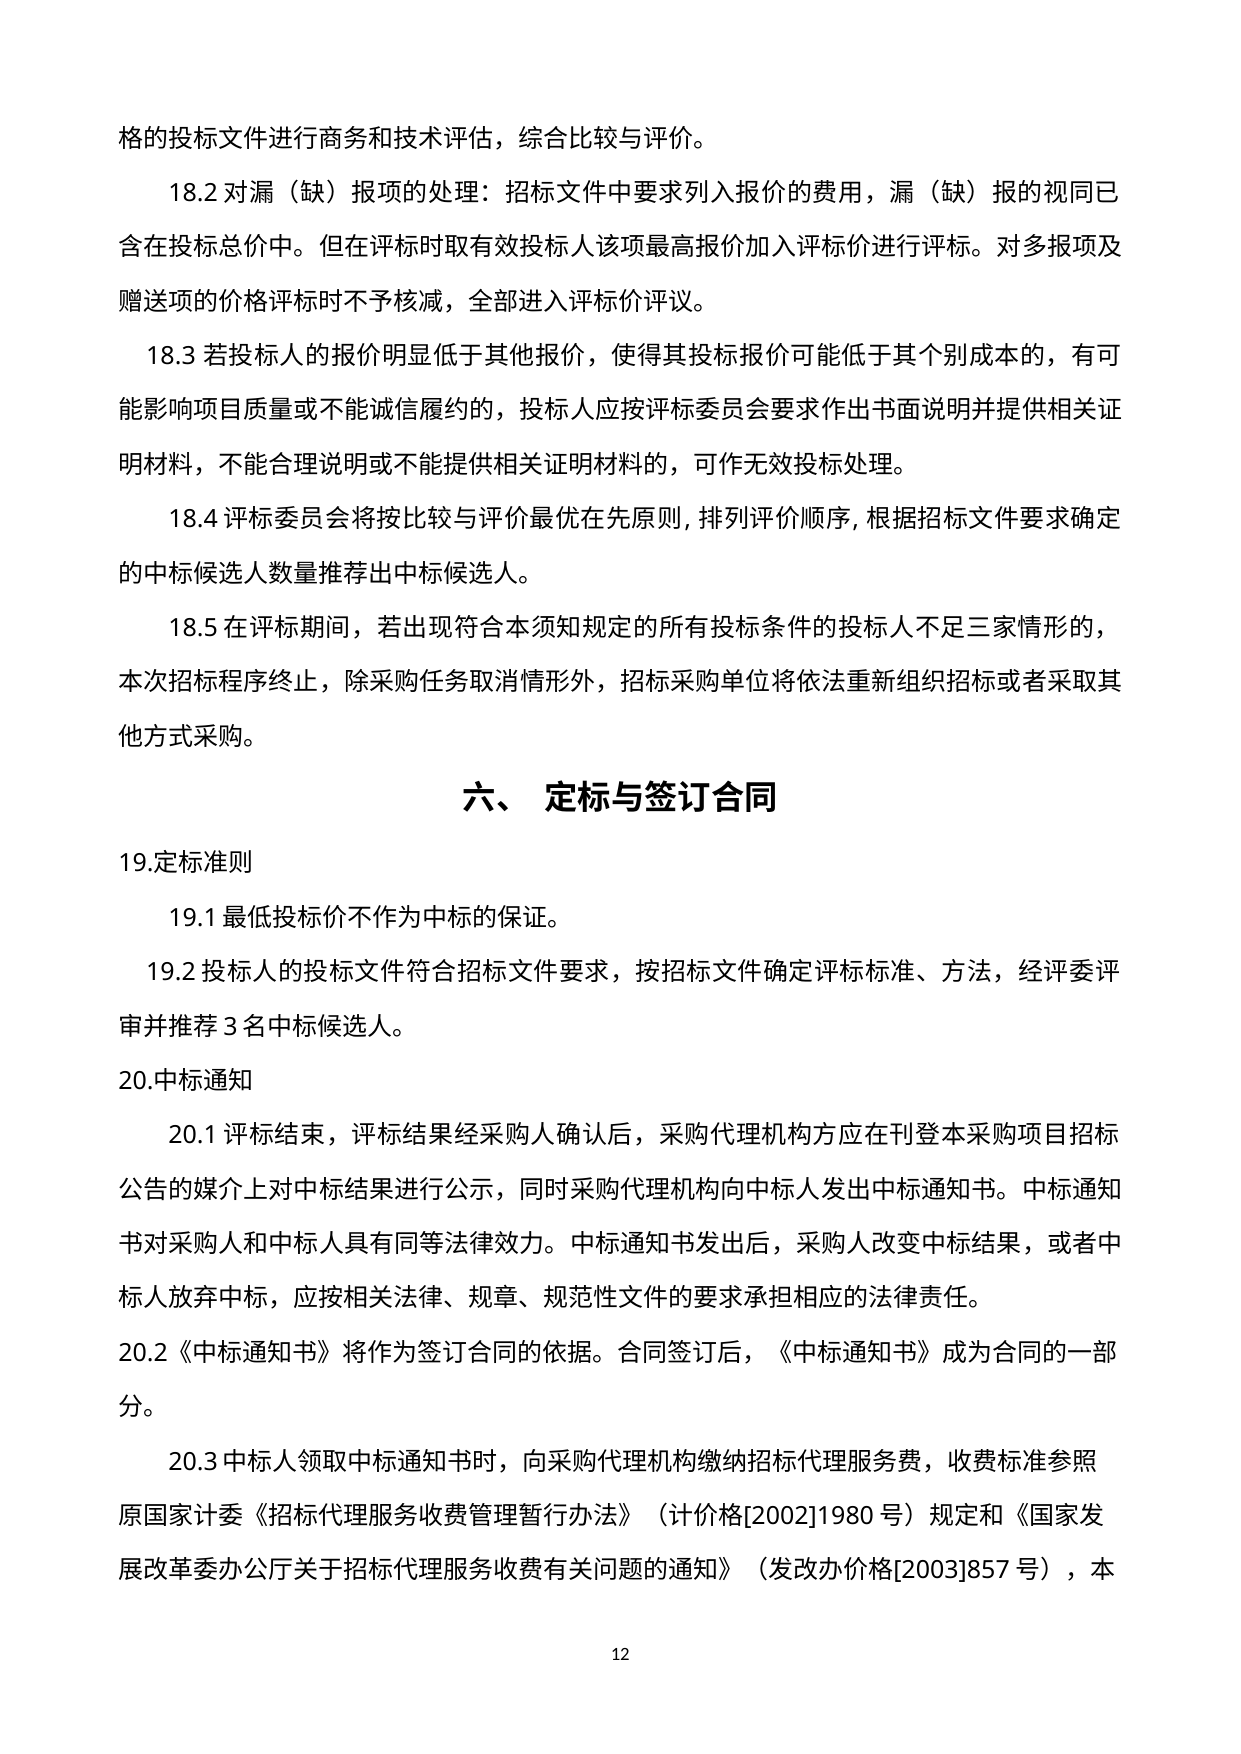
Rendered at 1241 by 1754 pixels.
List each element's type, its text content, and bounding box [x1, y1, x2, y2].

text 20.2《中标通知书》将作为签订合同的依据。合同签订后，《中标通知书》成为合同的一部分。 [118, 1332, 1122, 1423]
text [118, 1441, 1122, 1586]
text 20.1评标结束，评标结果经采购人确认后，采购代理机构方应在刊登本采购项目招标公告的媒介上对中标结果进行公示，同时采购代理机构向中标人发出中标通知书。中标通知书对采购人和中标人具有同等法律效力。中标通知书发出后，采购人改变中标结果，或者中标人放弃中标，应按相关法律、规章、规范性文件的要求承担相应的法律责任。 [118, 1115, 1122, 1314]
text 19.2投标人的投标文件符合招标文件要求，按招标文件确定评标标准、方法，经评委评审并推荐3名中标候选人。 [118, 952, 1122, 1042]
text 18.2对漏（缺）报项的处理：招标文件中要求列入报价的费用，漏（缺）报的视同已含在投标总价中。但在评标时取有效投标人该项最高报价加入评标价进行评标。对多报项及赠送项的价格评标时不予核减，全部进入评标价评议。 [118, 172, 1122, 317]
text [118, 118, 1122, 154]
text 19.定标准则 [118, 843, 1122, 879]
text 18.3 若投标人的报价明显低于其他报价，使得其投标报价可能低于其个别成本的，有可能影响项目质量或不能诚信履约的，投标人应按评标委员会要求作出书面说明并提供相关证明材料，不能合理说明或不能提供相关证明材料的，可作无效投标处理。 [118, 336, 1122, 481]
text 18.5在评标期间，若出现符合本须知规定的所有投标条件的投标人不足三家情形的，本次招标程序终止，除采购任务取消情形外，招标采购单位将依法重新组织招标或者采取其他方式采购。 [118, 607, 1122, 752]
text 18.4评标委员会将按比较与评价最优在先原则, 排列评价顺序, 根据招标文件要求确定的中标候选人数量推荐出中标候选人。 [118, 499, 1122, 589]
text 19.1最低投标价不作为中标的保证。 [118, 897, 1122, 933]
text 20.中标通知 [118, 1060, 1122, 1097]
text 六、 定标与签订合同 [118, 771, 1122, 819]
